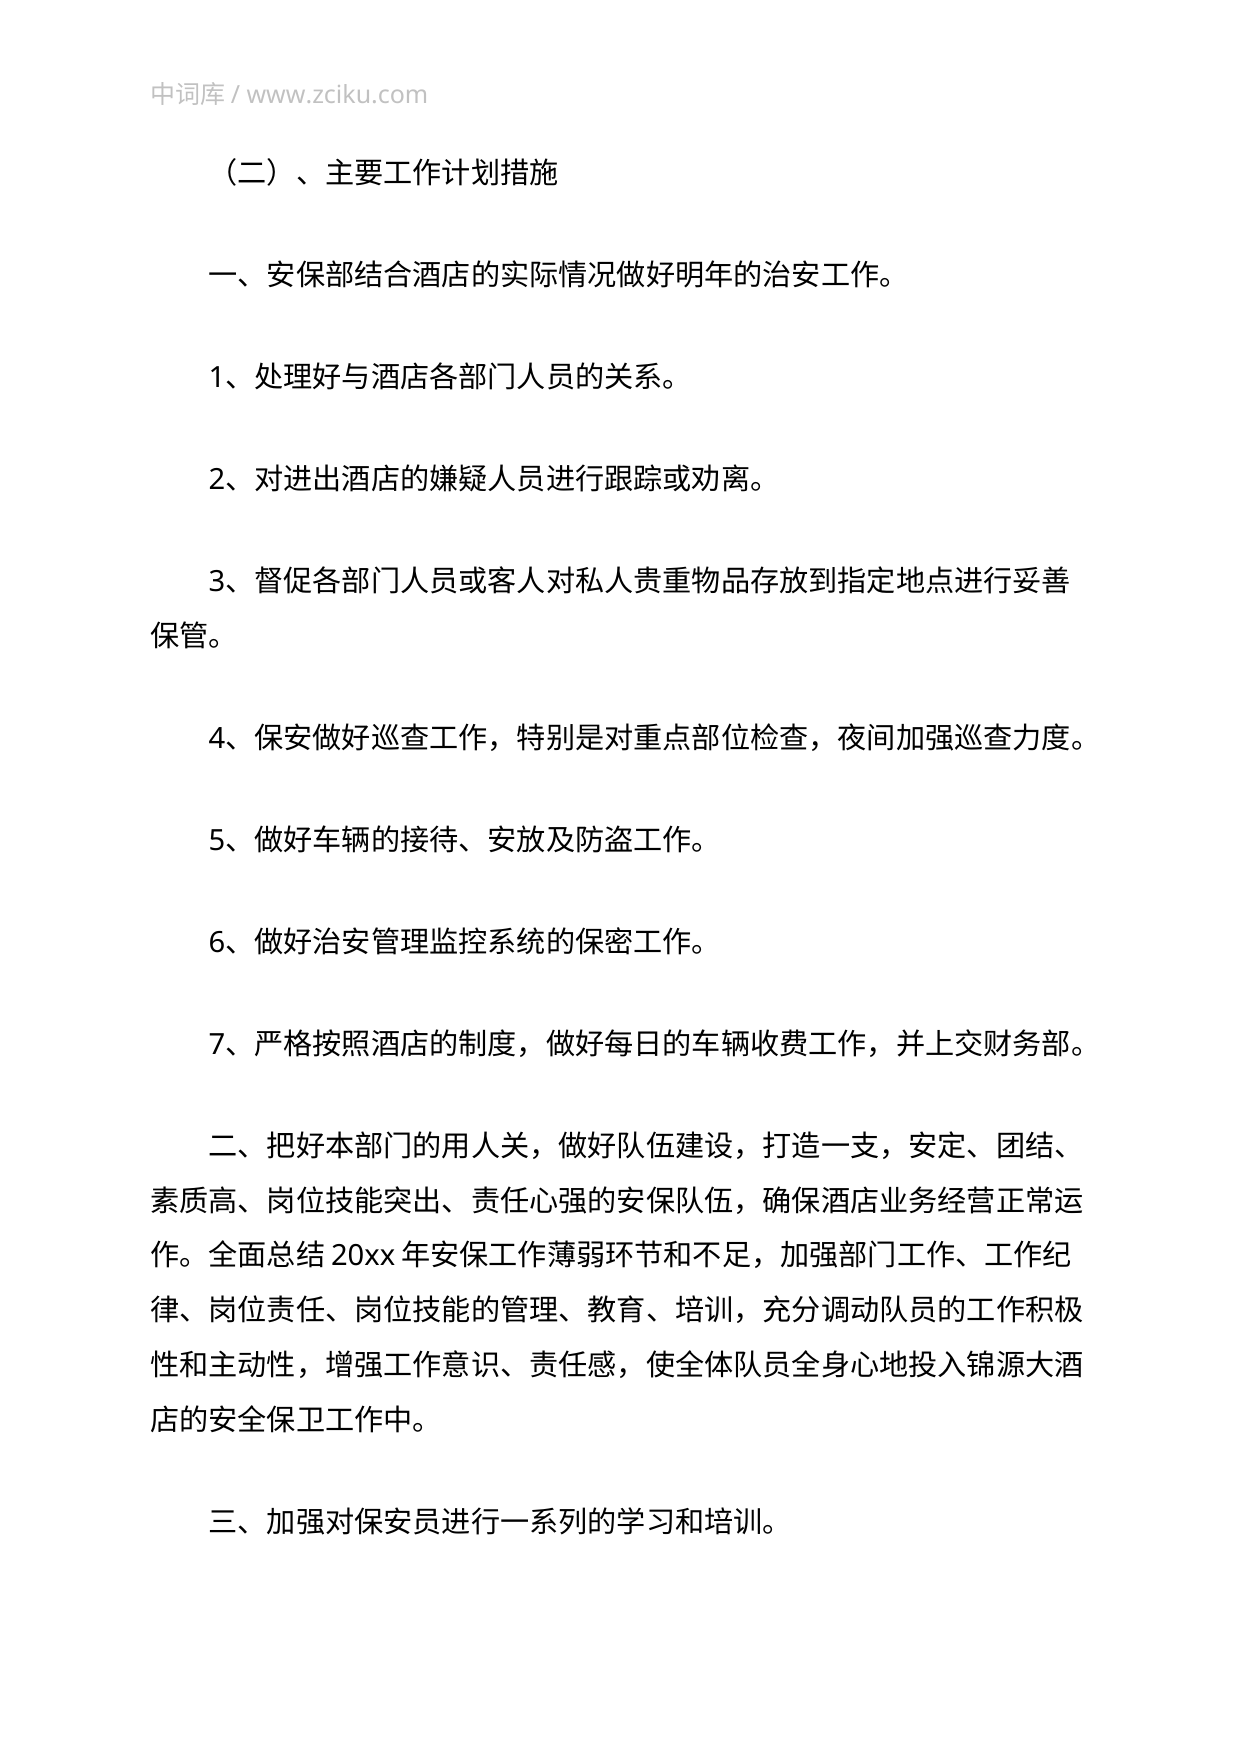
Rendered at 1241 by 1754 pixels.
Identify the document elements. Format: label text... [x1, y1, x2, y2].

text 6、做好治安管理监控系统的保密工作。 [150, 918, 1090, 961]
text 二、把好本部门的用人关，做好队伍建设，打造一支，安定、团结、素质高、岗位技能突出、责任心强的安保队伍，确保酒店业务经营正常运作。全面总结20xx年安保工作薄弱环节和不足，加强部门工作、工作纪律、岗位责任、岗位技能的管理、教育、培训，充分调动队员的工作积极性和主动性，增强工作意识、责任感，使全体队员全身心地投入锦源大酒店的安全保卫工作中。 [150, 1122, 1090, 1439]
text 三、加强对保安员进行一系列的学习和培训。 [150, 1498, 1090, 1541]
text 2、对进出酒店的嫌疑人员进行跟踪或劝离。 [150, 456, 1090, 498]
text 一、安保部结合酒店的实际情况做好明年的治安工作。 [150, 252, 1090, 294]
text 5、做好车辆的接待、安放及防盗工作。 [150, 816, 1090, 859]
text 4、保安做好巡查工作，特别是对重点部位检查，夜间加强巡查力度。 [150, 714, 1090, 757]
text 3、督促各部门人员或客人对私人贵重物品存放到指定地点进行妥善保管。 [150, 557, 1090, 655]
text （二）、主要工作计划措施 [150, 150, 1090, 192]
text 1、处理好与酒店各部门人员的关系。 [150, 353, 1090, 396]
text 7、严格按照酒店的制度，做好每日的车辆收费工作，并上交财务部。 [150, 1020, 1090, 1063]
